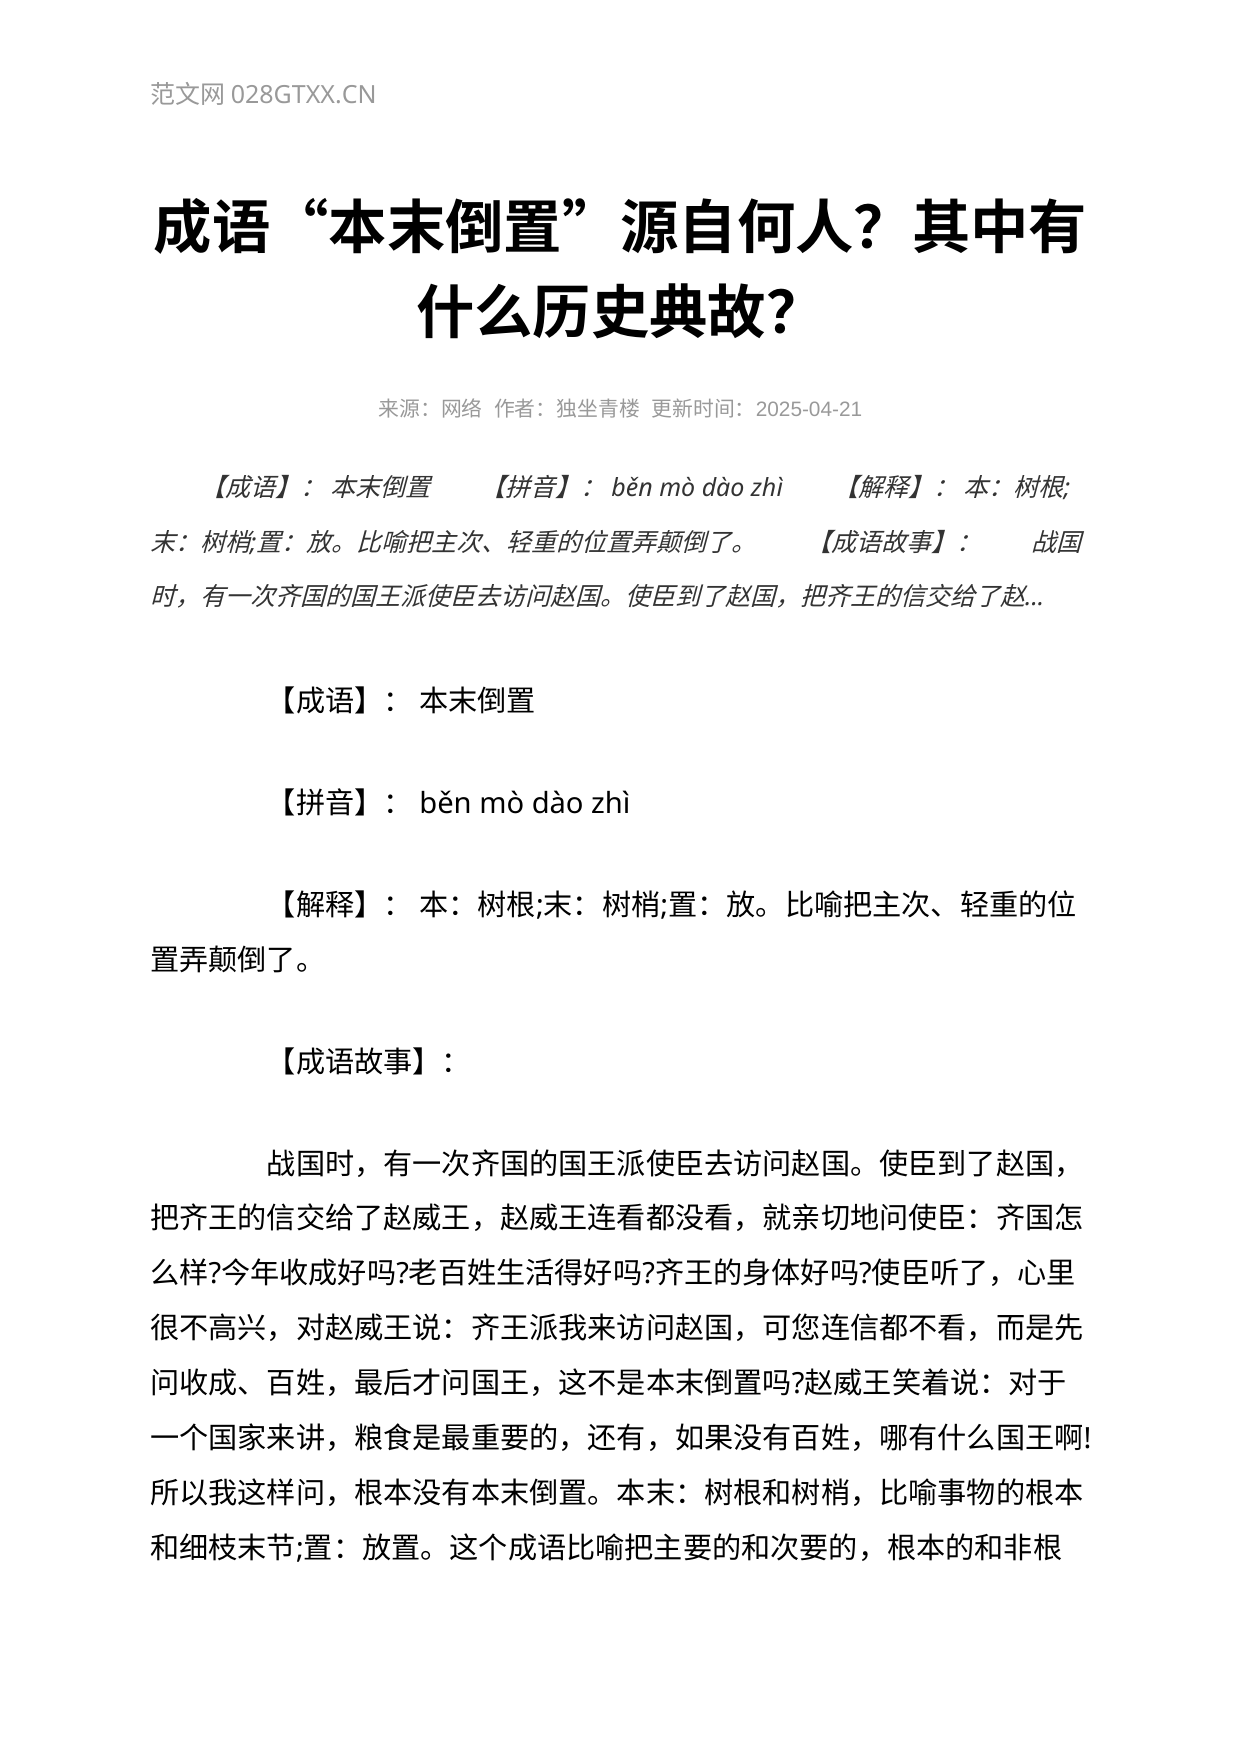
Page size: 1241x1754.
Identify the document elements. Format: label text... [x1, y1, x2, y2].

text 【成语】： 本末倒置 【拼音】： běn mò dào zhì 【解释】： 本：树根;末：树梢;置：放。比喻把主次、轻重的位置弄颠倒了。 【成语故事】： 战国时，有一次齐国的国王派使臣去访问赵国。使臣到了赵国，把齐王的信交给了赵... [150, 468, 1090, 613]
text 【解释】： 本：树根;末：树梢;置：放。比喻把主次、轻重的位置弄颠倒了。 [150, 882, 1090, 979]
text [150, 1140, 1090, 1567]
text 【成语故事】： [150, 1038, 1090, 1081]
text 【成语】： 本末倒置 [150, 678, 1090, 720]
subtitle 成语“本末倒置”源自何人？其中有什么历史典故？ [150, 181, 1090, 350]
text 来源：网络 作者：独坐青楼 更新时间：2025-04-21 [150, 397, 1090, 421]
text 【拼音】： běn mò dào zhì [150, 780, 1090, 822]
